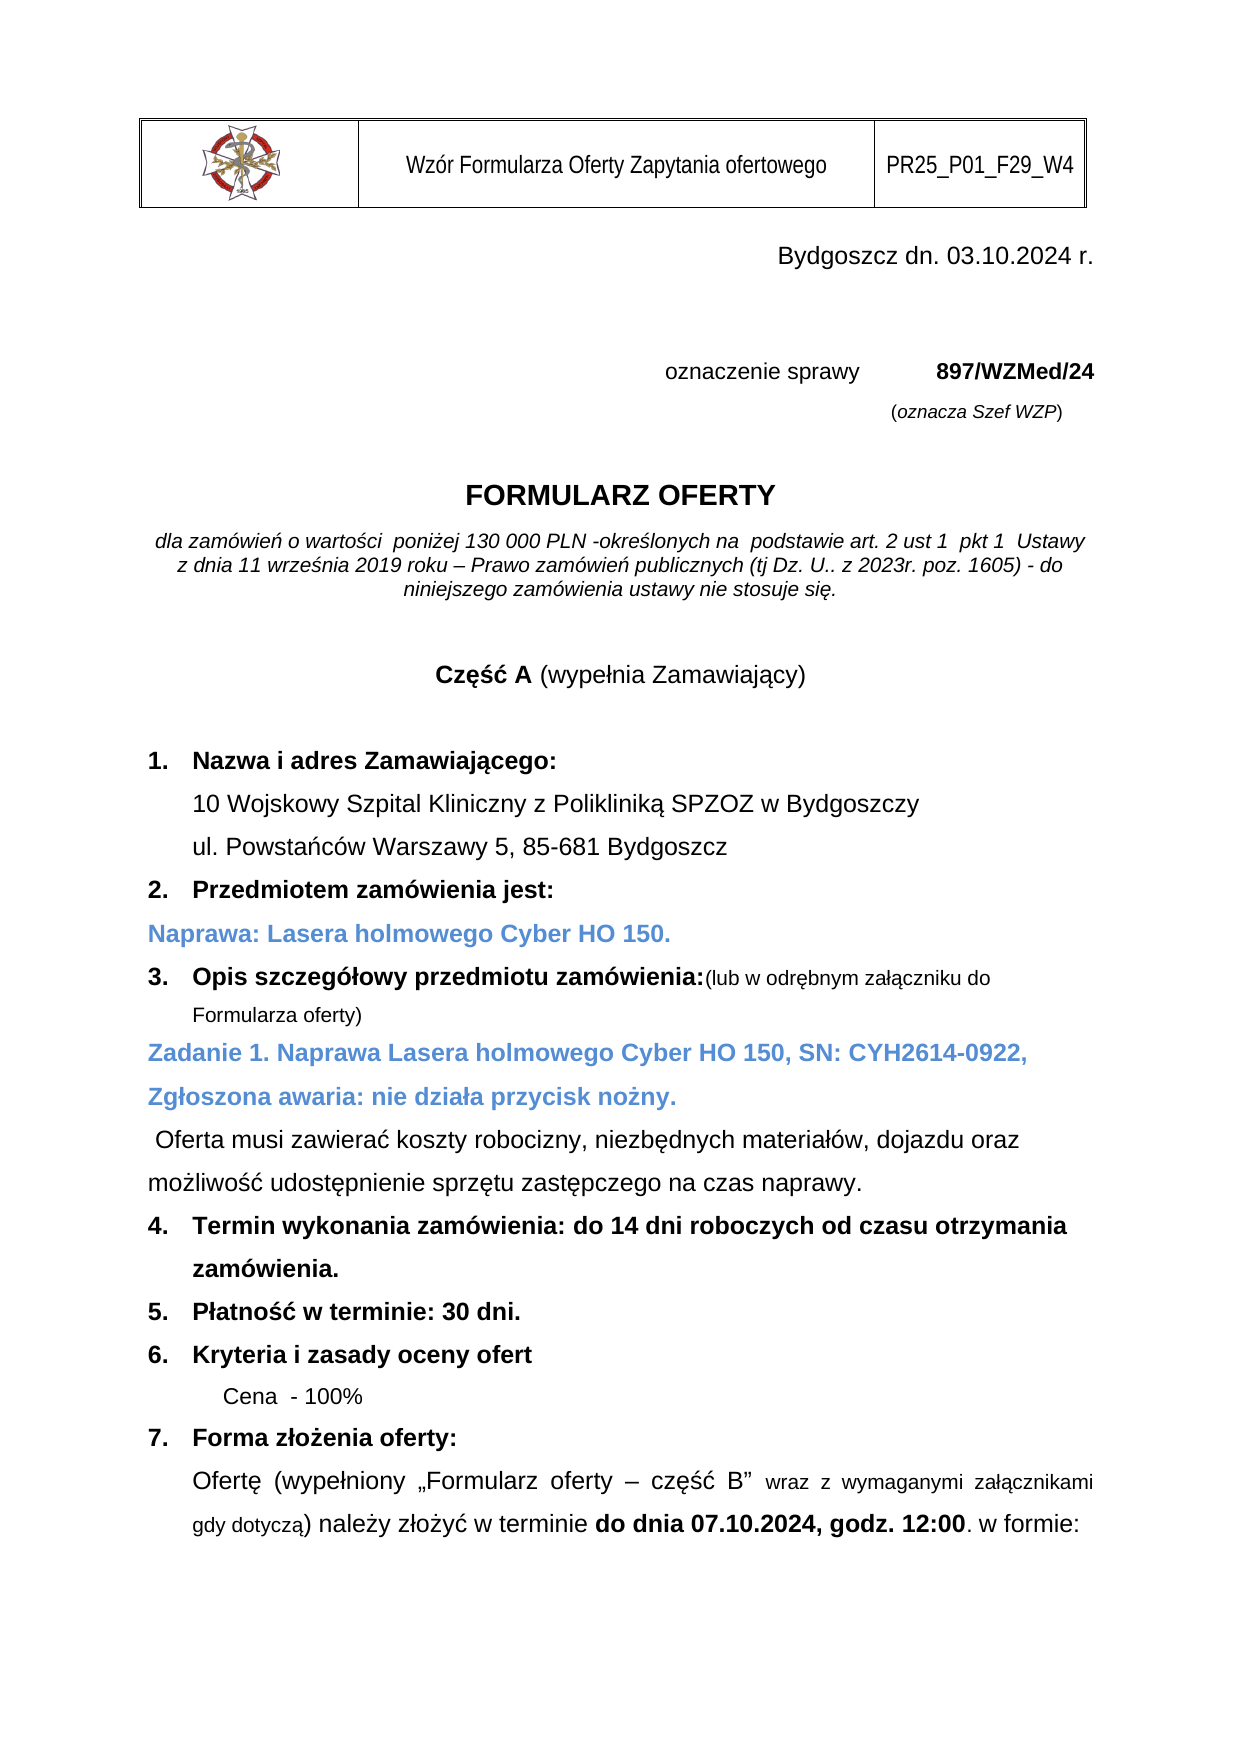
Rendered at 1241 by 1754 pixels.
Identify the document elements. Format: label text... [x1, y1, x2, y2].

list Cena - 100% [223, 1383, 1094, 1410]
text FORMULARZ OFERTY [148, 478, 1094, 512]
table_header Wzór Formularza Oferty Zapytania ofertowego [359, 121, 874, 207]
text Bydgoszcz dn. 03.10.2024 r. [148, 241, 1094, 269]
table_header PR25_P01_F29_W4 [875, 121, 1084, 207]
text Ofertę (wypełniony „Formularz oferty – część B” wraz z wymaganymi załącznikami gdy dotyczą) należy złożyć w terminie do dnia 07.10.2024, godz. 12:00. w formie: [192, 1466, 1094, 1538]
text ul. Powstańców Warszawy 5, 85-681 Bydgoszcz [148, 832, 1094, 861]
text Oferta musi zawierać koszty robocizny, niezbędnych materiałów, dojazdu oraz możliwość udostępnienie sprzętu zastępczego na czas naprawy. [148, 1124, 1094, 1196]
text Część A (wypełnia Zamawiający) [148, 660, 1094, 688]
list Kryteria i zasady oceny ofert [148, 1340, 1094, 1369]
text (oznacza Szef WZP) [812, 401, 1094, 422]
list Forma złożenia oferty: [148, 1423, 1094, 1452]
text Zadanie 1. Naprawa Lasera holmowego Cyber HO 150, SN: CYH2614-0922, [148, 1038, 1094, 1067]
text dla zamówień o wartości poniżej 130 000 PLN -określonych na podstawie art. 2 ust 1 pkt 1 Ustawy z dnia 11 września 2019 roku – Prawo zamówień publicznych (tj Dz. U.. z 2023r. poz. 1605) - do niniejszego zamówienia ustawy nie stosuje się. [148, 528, 1093, 600]
list Płatność w terminie: 30 dni. [148, 1297, 1094, 1326]
list Termin wykonania zamówienia: do 14 dni roboczych od czasu otrzymania zamówienia. [148, 1211, 1094, 1283]
table_header [142, 121, 358, 207]
text oznaczenie sprawy 897/WZMed/24 [148, 358, 1094, 384]
text Naprawa: Lasera holmowego Cyber HO 150. [148, 918, 1094, 947]
text Zgłoszona awaria: nie działa przycisk nożny. [148, 1081, 1094, 1110]
list Opis szczegółowy przedmiotu zamówienia:(lub w odrębnym załączniku do Formularza oferty) [148, 962, 1094, 1026]
list Przedmiotem zamówienia jest: [148, 875, 1094, 904]
text 10 Wojskowy Szpital Kliniczny z Polikliniką SPZOZ w Bydgoszczy [148, 789, 1094, 818]
list Nazwa i adres Zamawiającego: [148, 746, 1094, 775]
